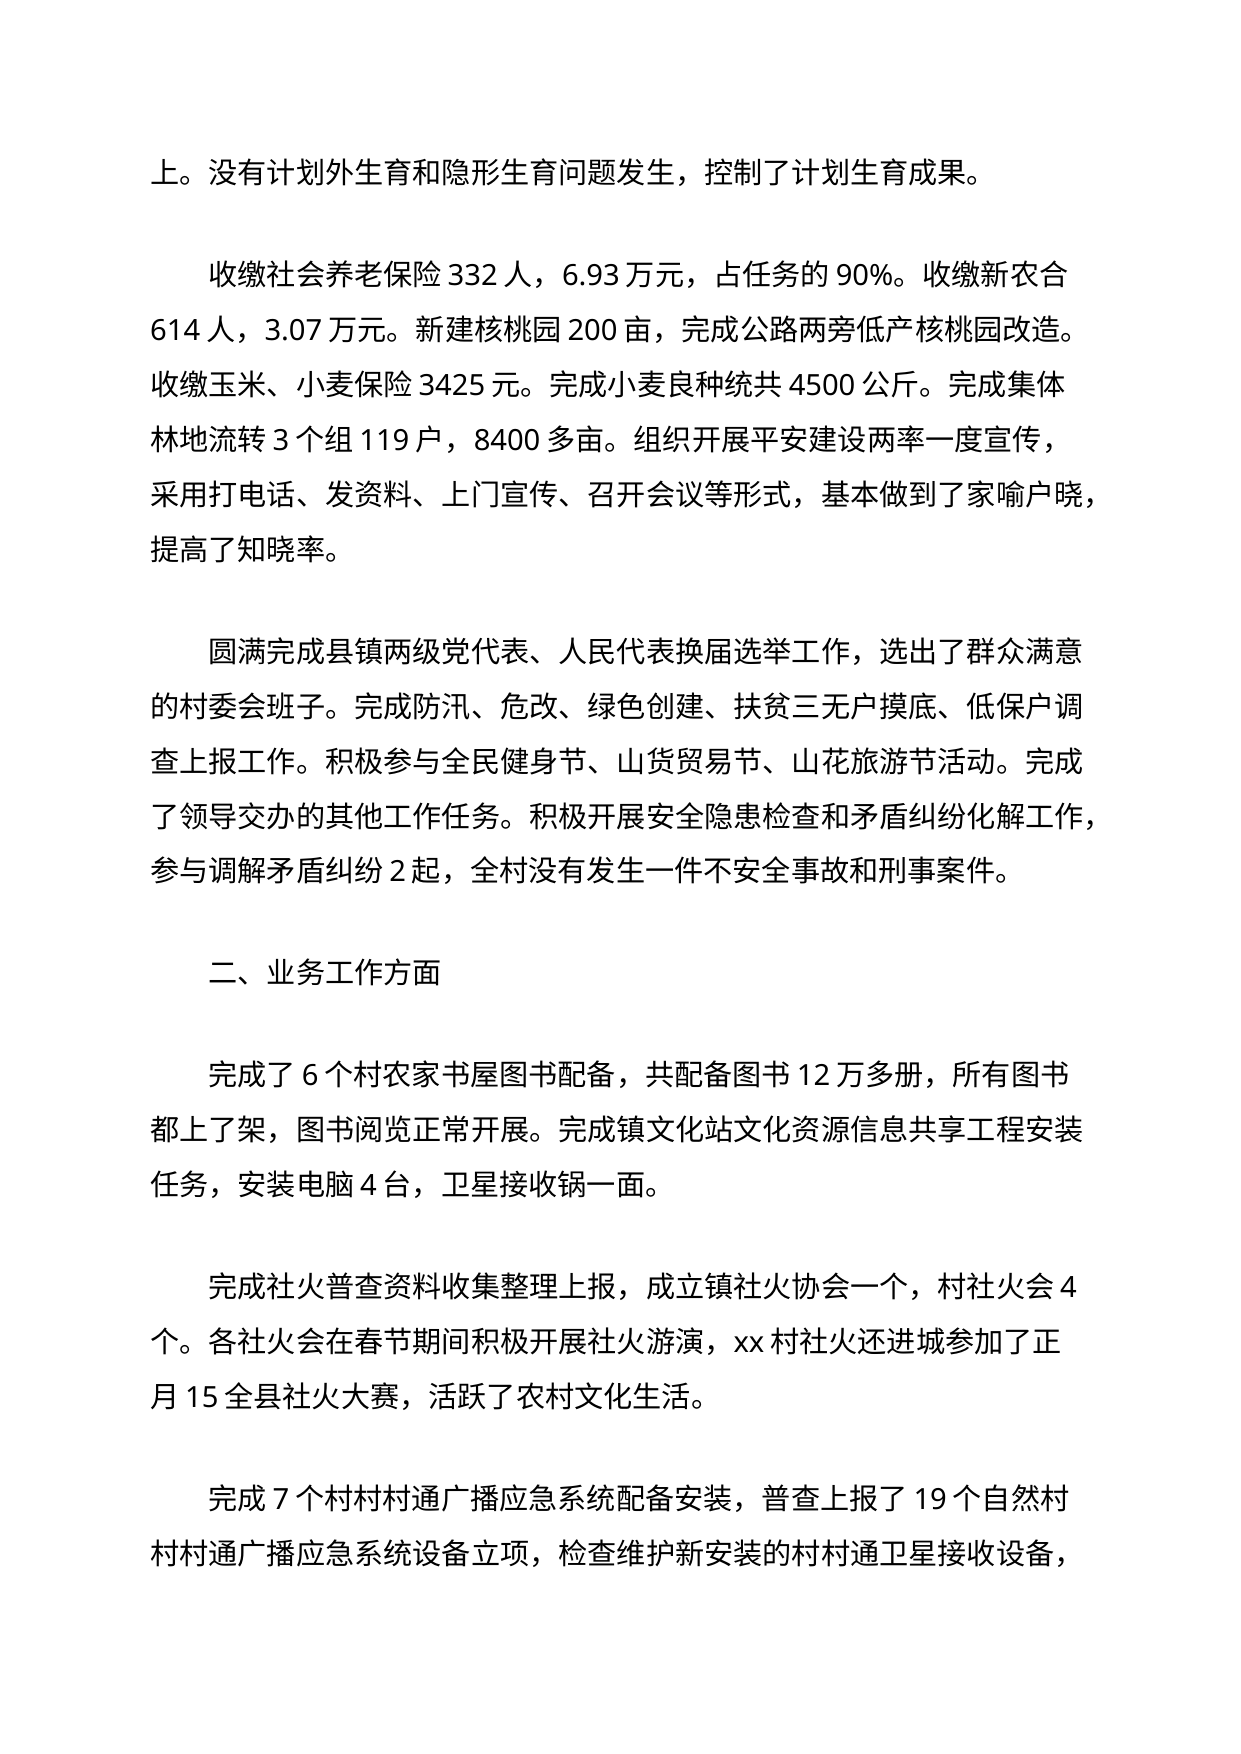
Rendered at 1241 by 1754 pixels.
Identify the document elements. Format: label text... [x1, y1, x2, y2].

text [150, 150, 1090, 192]
text 圆满完成县镇两级党代表、人民代表换届选举工作，选出了群众满意的村委会班子。完成防汛、危改、绿色创建、扶贫三无户摸底、低保户调查上报工作。积极参与全民健身节、山货贸易节、山花旅游节活动。完成了领导交办的其他工作任务。积极开展安全隐患检查和矛盾纠纷化解工作，参与调解矛盾纠纷2起，全村没有发生一件不安全事故和刑事案件。 [150, 628, 1090, 890]
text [150, 1476, 1090, 1573]
text 二、业务工作方面 [150, 950, 1090, 992]
text 完成社火普查资料收集整理上报，成立镇社火协会一个，村社火会4个。各社火会在春节期间积极开展社火游演，xx村社火还进城参加了正月15全县社火大赛，活跃了农村文化生活。 [150, 1264, 1090, 1416]
text 收缴社会养老保险332人，6.93万元，占任务的90%。收缴新农合614人，3.07万元。新建核桃园200亩，完成公路两旁低产核桃园改造。收缴玉米、小麦保险3425元。完成小麦良种统共4500公斤。完成集体林地流转3个组119户，8400多亩。组织开展平安建设两率一度宣传，采用打电话、发资料、上门宣传、召开会议等形式，基本做到了家喻户晓，提高了知晓率。 [150, 252, 1090, 569]
text 完成了6个村农家书屋图书配备，共配备图书12万多册，所有图书都上了架，图书阅览正常开展。完成镇文化站文化资源信息共享工程安装任务，安装电脑4台，卫星接收锅一面。 [150, 1052, 1090, 1204]
